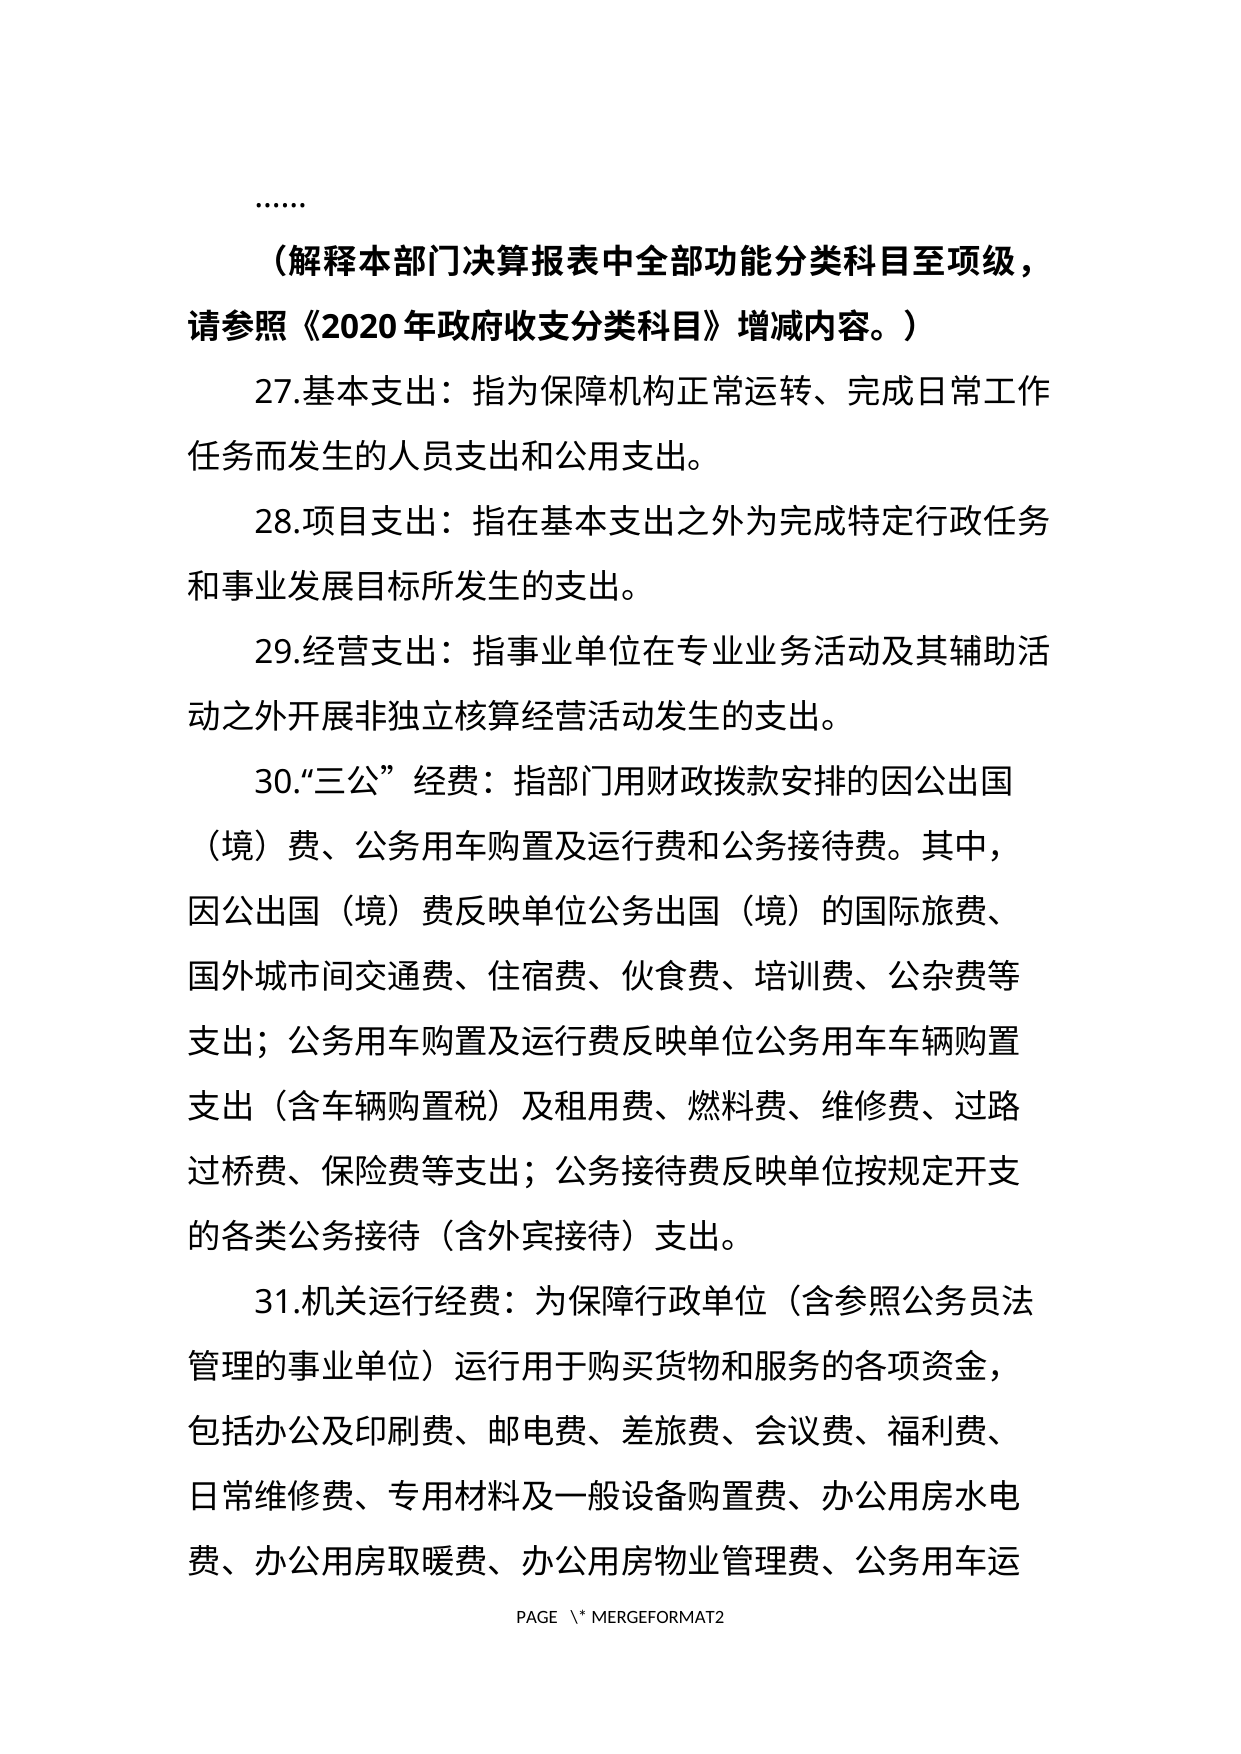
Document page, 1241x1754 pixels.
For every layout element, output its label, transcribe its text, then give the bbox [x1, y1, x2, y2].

text 29.经营支出：指事业单位在专业业务活动及其辅助活动之外开展非独立核算经营活动发生的支出。 [187, 617, 1053, 747]
text （解释本部门决算报表中全部功能分类科目至项级，请参照《2020年政府收支分类科目》增减内容。） [187, 227, 1053, 357]
text 27.基本支出：指为保障机构正常运转、完成日常工作任务而发生的人员支出和公用支出。 [187, 357, 1053, 487]
text 30.“三公”经费：指部门用财政拨款安排的因公出国（境）费、公务用车购置及运行费和公务接待费。其中，因公出国（境）费反映单位公务出国（境）的国际旅费、国外城市间交通费、住宿费、伙食费、培训费、公杂费等支出；公务用车购置及运行费反映单位公务用车车辆购置支出（含车辆购置税）及租用费、燃料费、维修费、过路过桥费、保险费等支出；公务接待费反映单位按规定开支的各类公务接待（含外宾接待）支出。 [187, 747, 1053, 1267]
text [187, 1267, 1053, 1592]
text …… [187, 162, 1053, 227]
text 28.项目支出：指在基本支出之外为完成特定行政任务和事业发展目标所发生的支出。 [187, 487, 1053, 617]
